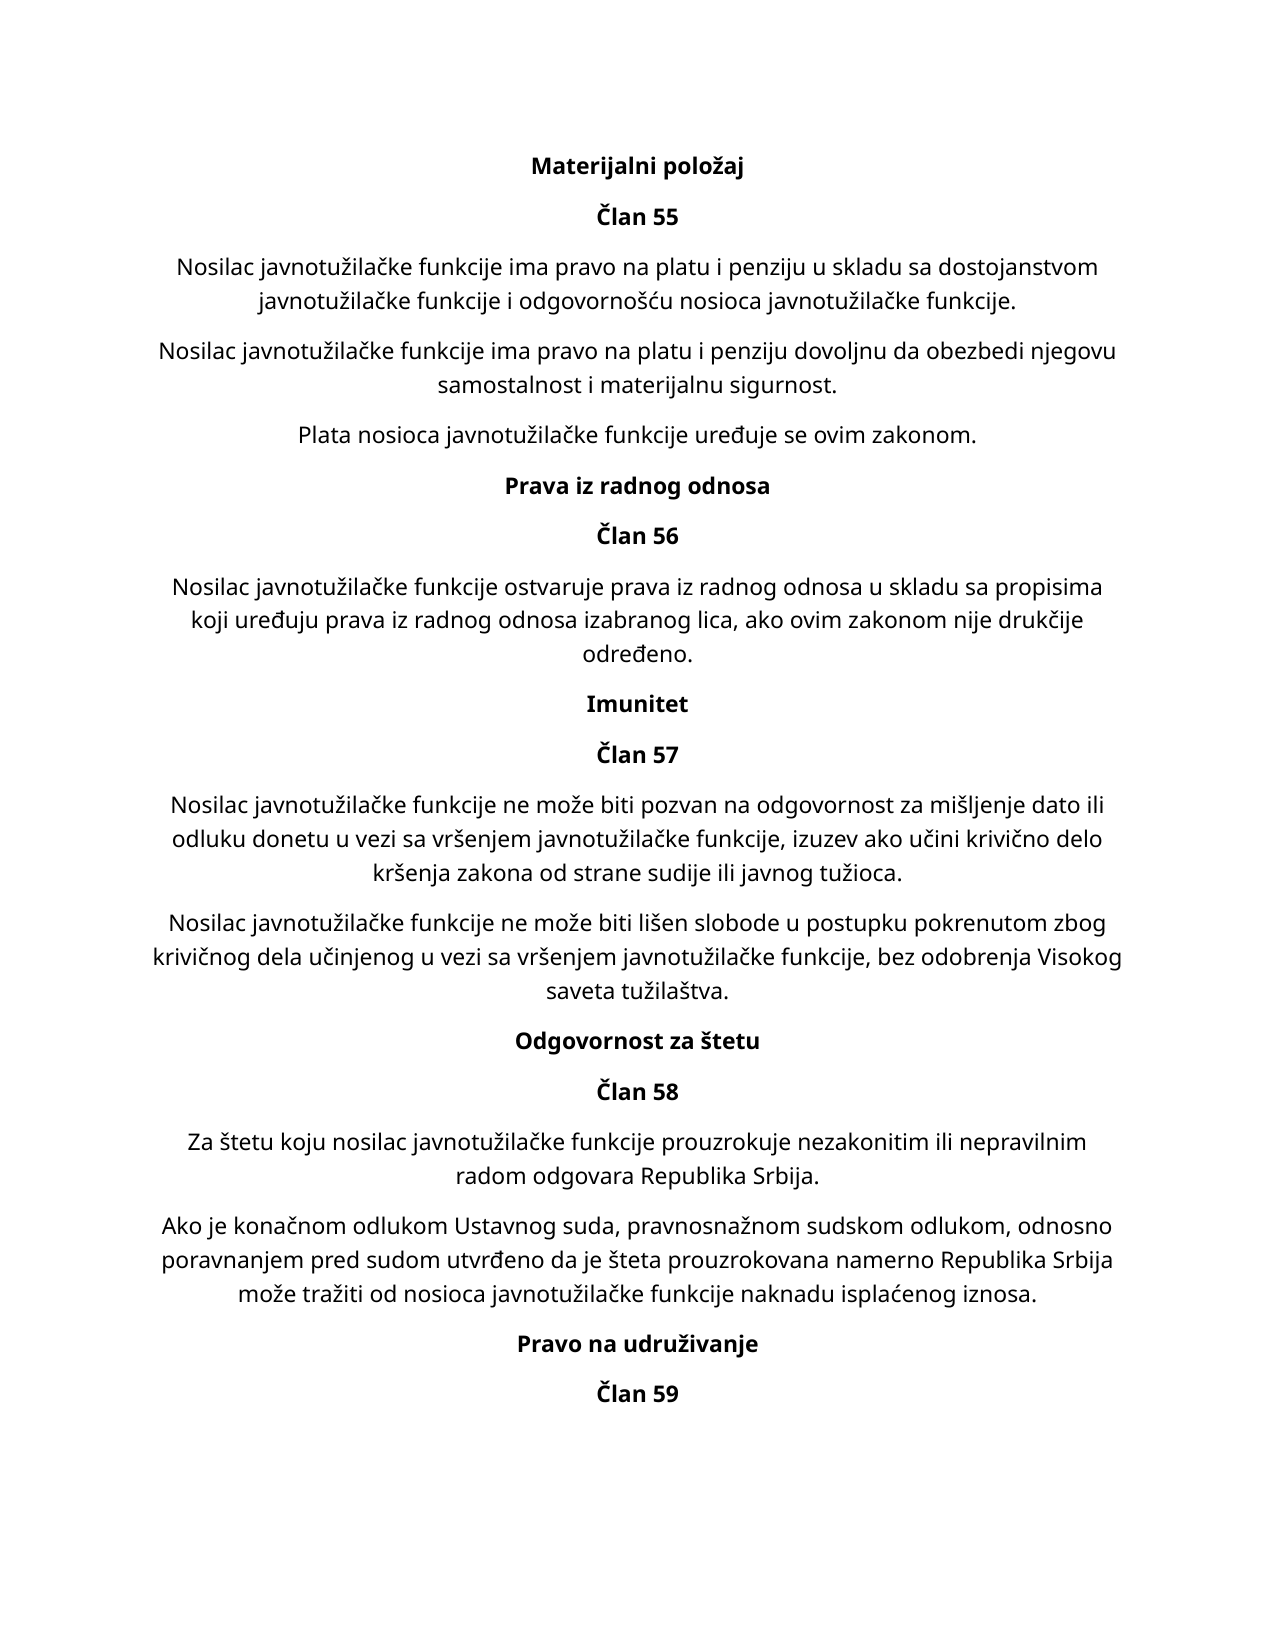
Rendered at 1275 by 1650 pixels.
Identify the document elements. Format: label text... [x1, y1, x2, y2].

text Pravo na udruživanje [150, 1328, 1125, 1359]
text Član 55 [150, 200, 1125, 232]
text Imunitet [150, 688, 1125, 719]
text Nosilac javnotužilačke funkcije ima pravo na platu i penziju dovoljnu da obezbedi njegovu samostalnost i materijalnu sigurnost. [150, 335, 1125, 400]
text Plata nosioca javnotužilačke funkcije uređuje se ovim zakonom. [150, 419, 1125, 450]
text Član 59 [150, 1378, 1125, 1409]
text Član 57 [150, 739, 1125, 770]
text Nosilac javnotužilačke funkcije ima pravo na platu i penziju u skladu sa dostojanstvom javnotužilačke funkcije i odgovornošću nosioca javnotužilačke funkcije. [150, 251, 1125, 316]
text Član 58 [150, 1075, 1125, 1107]
text Nosilac javnotužilačke funkcije ne može biti lišen slobode u postupku pokrenutom zbog krivičnog dela učinjenog u vezi sa vršenjem javnotužilačke funkcije, bez odobrenja Visokog saveta tužilaštva. [150, 907, 1125, 1006]
text Član 56 [150, 520, 1125, 551]
text Za štetu koju nosilac javnotužilačke funkcije prouzrokuje nezakonitim ili nepravilnim radom odgovara Republika Srbija. [150, 1126, 1125, 1191]
text Materijalni položaj [150, 150, 1125, 181]
text Nosilac javnotužilačke funkcije ostvaruje prava iz radnog odnosa u skladu sa propisima koji uređuju prava iz radnog odnosa izabranog lica, ako ovim zakonom nije drukčije određeno. [150, 570, 1125, 669]
text Nosilac javnotužilačke funkcije ne može biti pozvan na odgovornost za mišljenje dato ili odluku donetu u vezi sa vršenjem javnotužilačke funkcije, izuzev ako učini krivično delo kršenja zakona od strane sudije ili javnog tužioca. [150, 789, 1125, 888]
text Odgovornost za štetu [150, 1025, 1125, 1056]
text Prava iz radnog odnosa [150, 469, 1125, 501]
text Ako je konačnom odlukom Ustavnog suda, pravnosnažnom sudskom odlukom, odnosno poravnanjem pred sudom utvrđeno da je šteta prouzrokovana namerno Republika Srbija može tražiti od nosioca javnotužilačke funkcije naknadu isplaćenog iznosa. [150, 1210, 1125, 1309]
